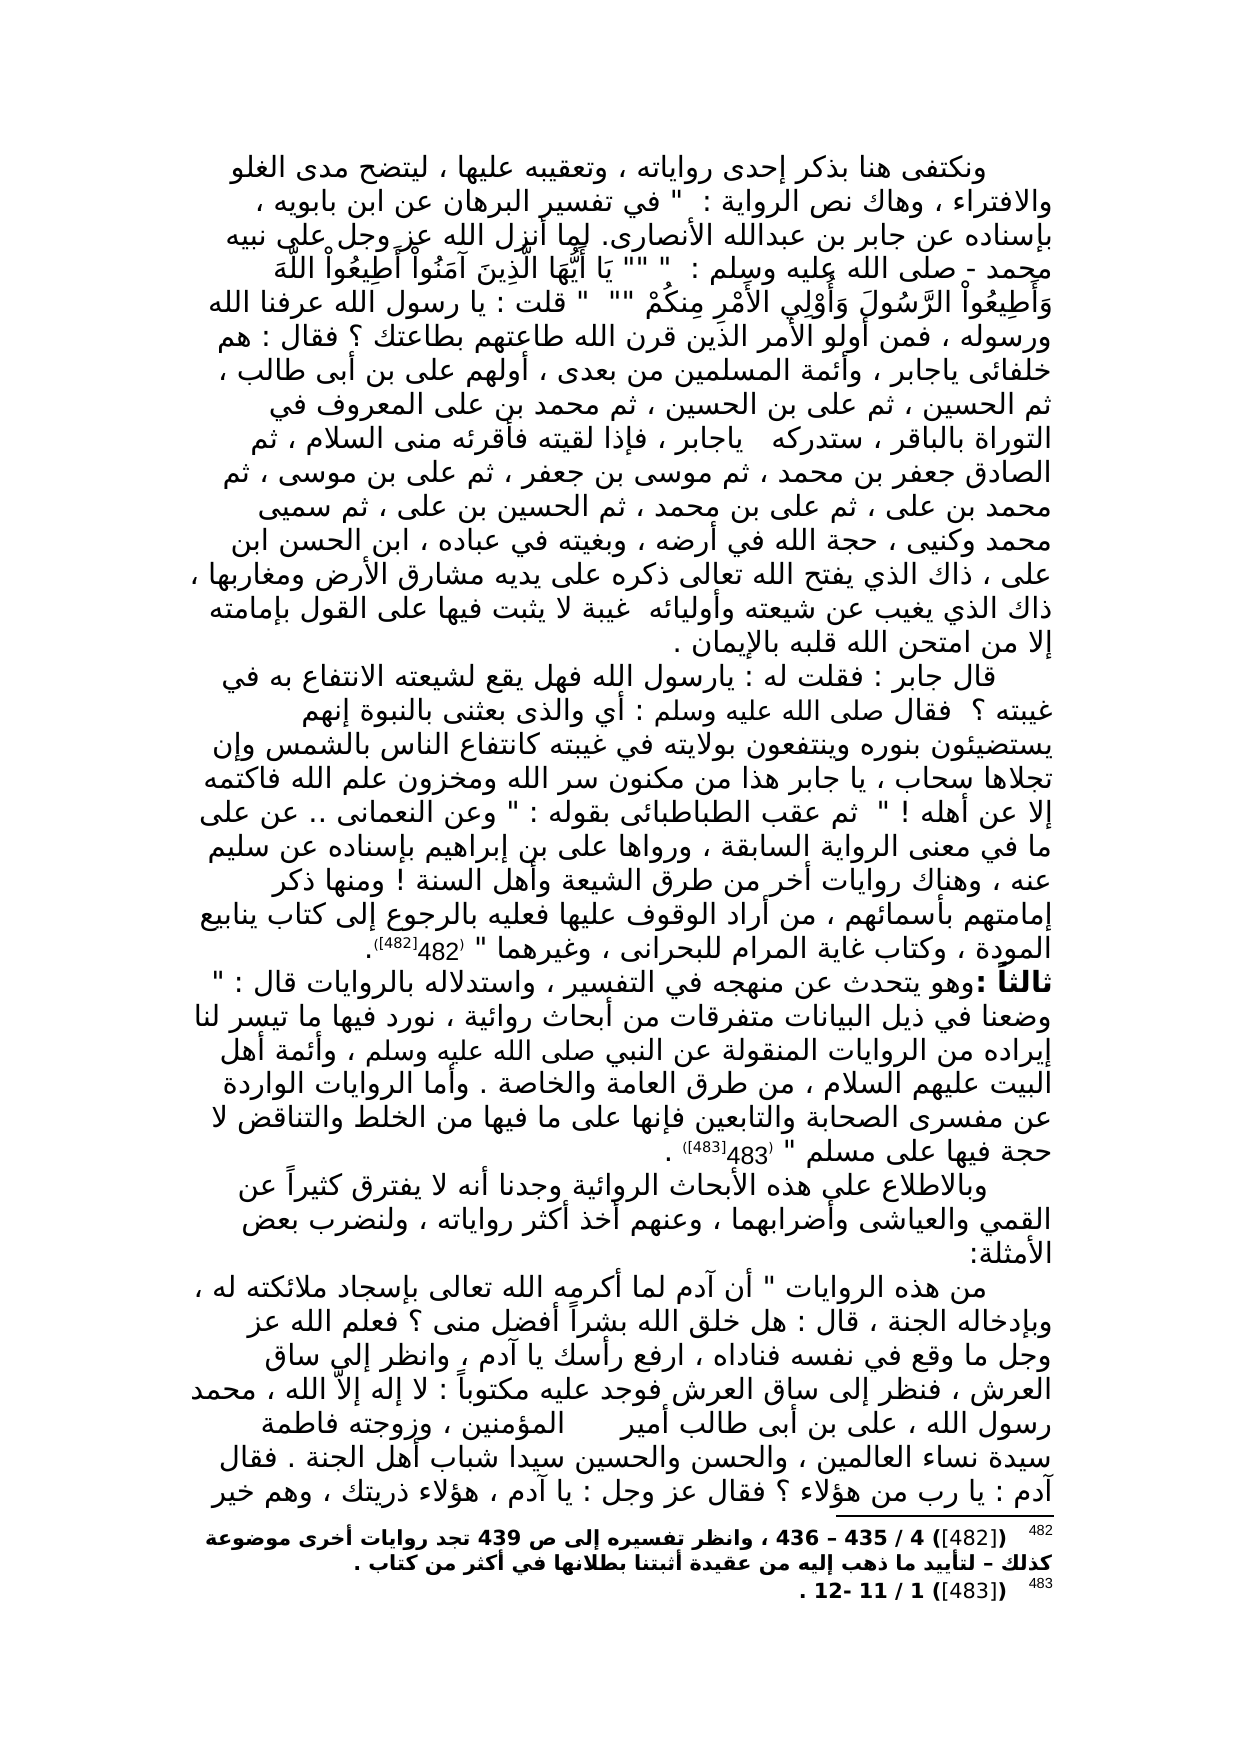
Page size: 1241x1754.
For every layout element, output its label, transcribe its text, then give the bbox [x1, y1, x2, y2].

text وبالاطلاع على هذه الأبحاث الروائية وجدنا أنه لا يفترق كثيراً عن القمي والعياشى وأضرابهما ، وعنهم أخذ أكثر رواياته ، ولنضرب بعض الأمثلة: [187, 1169, 1053, 1271]
text ونكتفى هنا بذكر إحدى رواياته ، وتعقيبه عليها ، ليتضح مدى الغلو والافتراء ، وهاك نص الرواية : " في تفسير البرهان عن ابن بابويه ، بإسناده عن جابر بن عبدالله الأنصارى. لما أنزل الله عز وجل على نبيه محمد - صلى الله عليه وسلم : " "" يَا أَيُّهَا الَّذِينَ آمَنُواْ أَطِيعُواْ اللّهَ وَأَطِيعُواْ الرَّسُولَ وَأُوْلِي الأَمْرِ مِنكُمْ "" " قلت : يا رسول الله عرفنا الله ورسوله ، فمن أولو الأمر الذين قرن الله طاعتهم بطاعتك ؟ فقال : هم خلفائى ياجابر ، وأئمة المسلمين من بعدى ، أولهم على بن أبى طالب ، ثم الحسين ، ثم على بن الحسين ، ثم محمد بن على المعروف في التوراة بالباقر ، ستدركه ياجابر ، فإذا لقيته فأقرئه منى السلام ، ثم الصادق جعفر بن محمد ، ثم موسى بن جعفر ، ثم على بن موسى ، ثم محمد بن على ، ثم على بن محمد ، ثم الحسين بن على ، ثم سميى محمد وكنيى ، حجة الله في أرضه ، وبغيته في عباده ، ابن الحسن ابن على ، ذاك الذي يفتح الله تعالى ذكره على يديه مشارق الأرض ومغاربها ، ذاك الذي يغيب عن شيعته وأوليائه غيبة لا يثبت فيها على القول بإمامته إلا من امتحن الله قلبه بالإيمان . [187, 150, 1053, 659]
text قال جابر : فقلت له : يارسول الله فهل يقع لشيعته الانتفاع به في غيبته ؟ فقال صلى الله عليه وسلم : أي والذى بعثنى بالنبوة إنهم يستضيئون بنوره وينتفعون بولايته في غيبته كانتفاع الناس بالشمس وإن تجلاها سحاب ، يا جابر هذا من مكنون سر الله ومخزون علم الله فاكتمه إلا عن أهله ! " ثم عقب الطباطبائى بقوله : " وعن النعمانى .. عن على ما في معنى الرواية السابقة ، ورواها على بن إبراهيم بإسناده عن سليم عنه ، وهناك روايات أخر من طرق الشيعة وأهل السنة ! ومنها ذكر إمامتهم بأسمائهم ، من أراد الوقوف عليها فعليه بالرجوع إلى كتاب ينابيع المودة ، وكتاب غاية المرام للبحرانى ، وغيرهما " ([482]). [187, 659, 1053, 965]
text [187, 1271, 1053, 1508]
text ثالثاً :وهو يتحدث عن منهجه في التفسير ، واستدلاله بالروايات قال : " وضعنا في ذيل البيانات متفرقات من أبحاث روائية ، نورد فيها ما تيسر لنا إيراده من الروايات المنقولة عن النبي صلى الله عليه وسلم ، وأئمة أهل البيت عليهم السلام ، من طرق العامة والخاصة . وأما الروايات الواردة عن مفسرى الصحابة والتابعين فإنها على ما فيها من الخلط والتناقض لا حجة فيها على مسلم " ([483]) . [187, 965, 1053, 1169]
